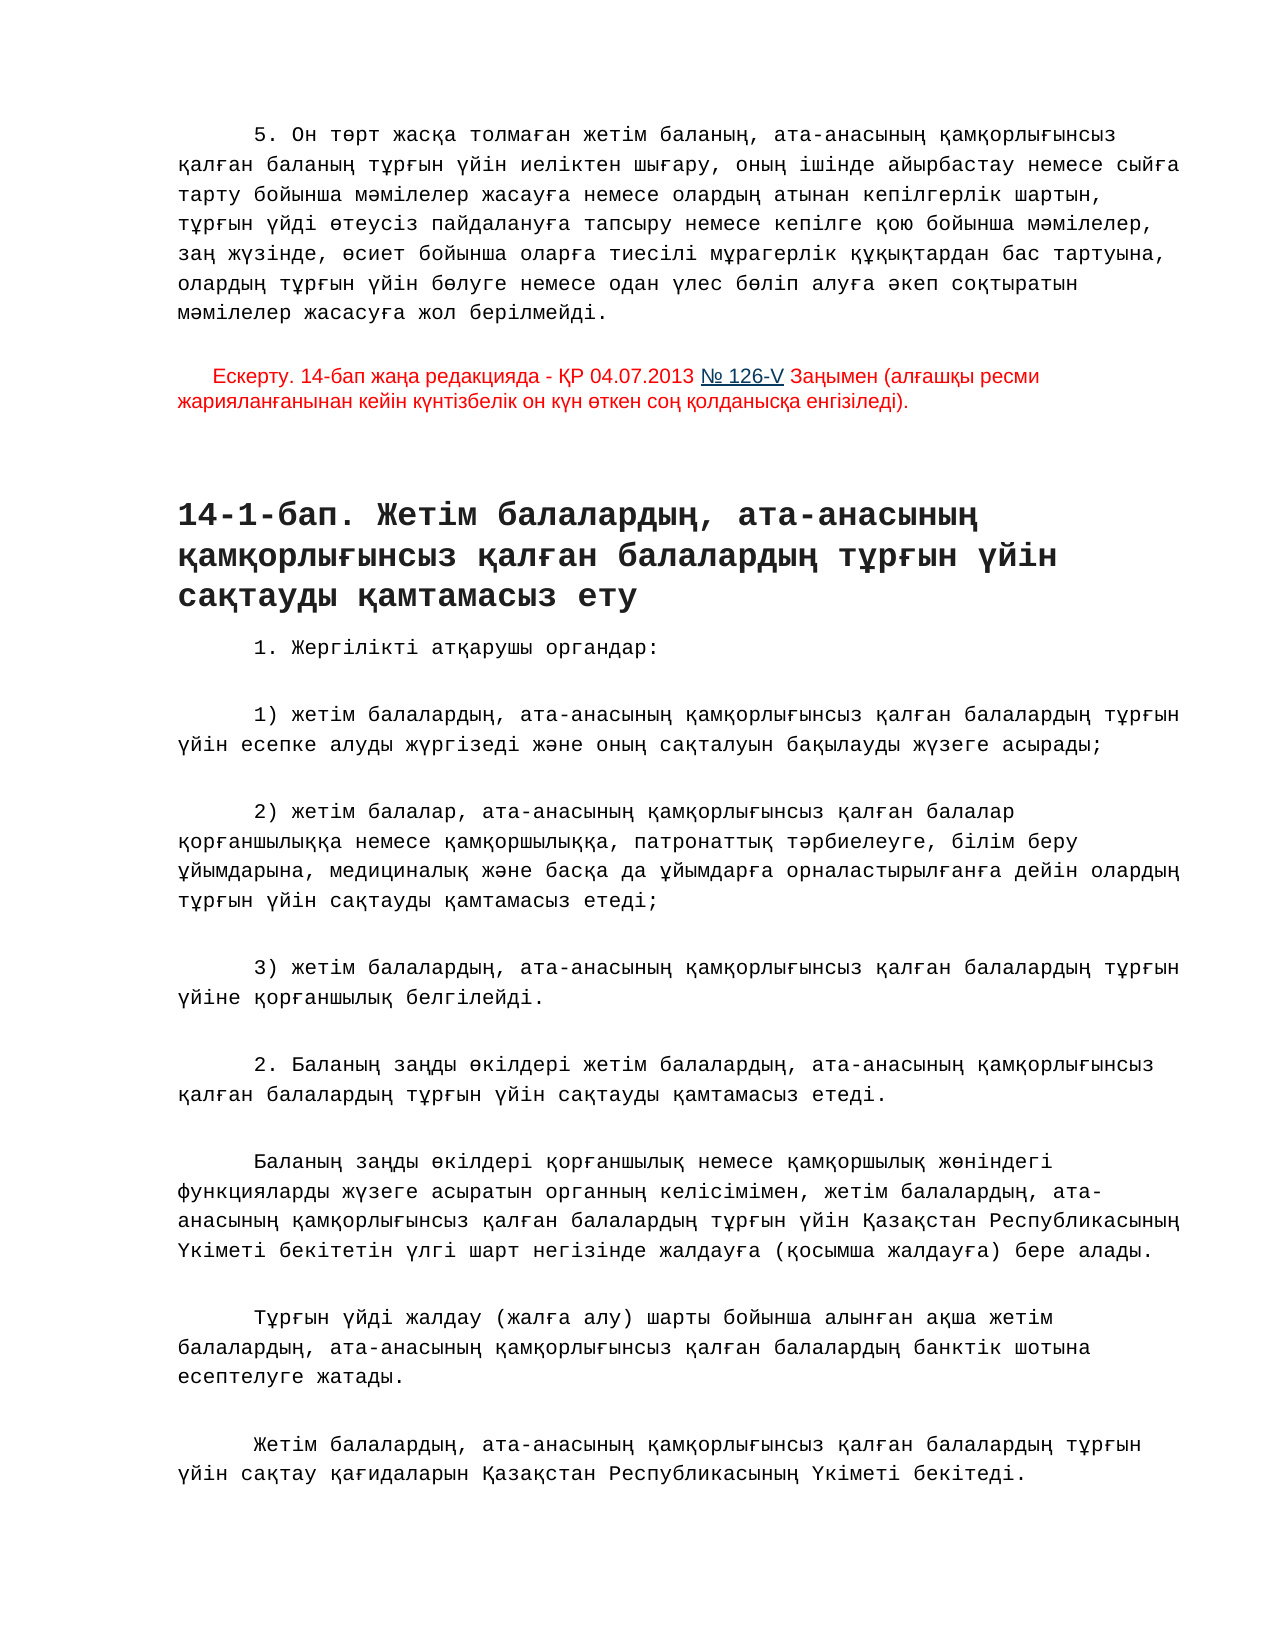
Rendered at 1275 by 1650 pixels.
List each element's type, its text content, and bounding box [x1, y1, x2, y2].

text Баланың заңды өкілдері қорғаншылық немесе қамқоршылық жөніндегі функцияларды жүзеге асыратын органның келісімімен, жетім балалардың, ата-анасының қамқорлығынсыз қалған балалардың тұрғын үйін Қазақстан Республикасының Үкіметі бекітетін үлгі шарт негізінде жалдауға (қосымша жалдауға) бере алады. [177, 1145, 1186, 1264]
text 2. Баланың заңды өкілдері жетім балалардың, ата-анасының қамқорлығынсыз қалған балалардың тұрғын үйін сақтауды қамтамасыз етеді. [177, 1048, 1186, 1107]
text 1. Жергiлiктi атқарушы органдар: [177, 631, 1186, 661]
subtitle 14-1-бап. Жетім балалардың, ата-анасының қамқорлығынсыз қалған балалардың тұрғын үйін сақтауды қамтамасыз ету [177, 495, 1186, 617]
text Тұрғын үйді жалдау (жалға алу) шарты бойынша алынған ақша жетім балалардың, ата-анасының қамқорлығынсыз қалған балалардың банктік шотына есептелуге жатады. [177, 1301, 1186, 1390]
text 2) жетім балалар, ата-анасының қамқорлығынсыз қалған балалар қорғаншылыққа немесе қамқоршылыққа, патронаттық тәрбиелеуге, білім беру ұйымдарына, медициналық және басқа да ұйымдарға орналастырылғанға дейін олардың тұрғын үйін сақтауды қамтамасыз етеді; [177, 795, 1186, 914]
text Ескерту. 14-бап жаңа редакцияда - ҚР 04.07.2013 № 126-V Заңымен (алғашқы ресми жарияланғанынан кейін күнтізбелік он күн өткен соң қолданысқа енгізіледі). [177, 363, 1186, 469]
text 1) жетім балалардың, ата-анасының қамқорлығынсыз қалған балалардың тұрғын үйін есепке алуды жүргізеді және оның сақталуын бақылауды жүзеге асырады; [177, 698, 1186, 757]
text 5. Он төрт жасқа толмаған жетім баланың, ата-анасының қамқорлығынсыз қалған баланың тұрғын үйін иеліктен шығару, оның ішінде айырбастау немесе сыйға тарту бойынша мәмілелер жасауға немесе олардың атынан кепілгерлік шартын, тұрғын үйді өтеусіз пайдалануға тапсыру немесе кепілге қою бойынша мәмілелер, заң жүзінде, өсиет бойынша оларға тиесілі мұрагерлік құқықтардан бас тартуына, олардың тұрғын үйін бөлуге немесе одан үлес бөліп алуға әкеп соқтыратын мәмілелер жасасуға жол берілмейді. [177, 118, 1186, 326]
text Жетім балалардың, ата-анасының қамқорлығынсыз қалған балалардың тұрғын үйін сақтау қағидаларын Қазақстан Республикасының Үкіметі бекітеді. [177, 1428, 1186, 1487]
text 3) жетім балалардың, ата-анасының қамқорлығынсыз қалған балалардың тұрғын үйіне қорғаншылық белгiлейдi. [177, 951, 1186, 1011]
